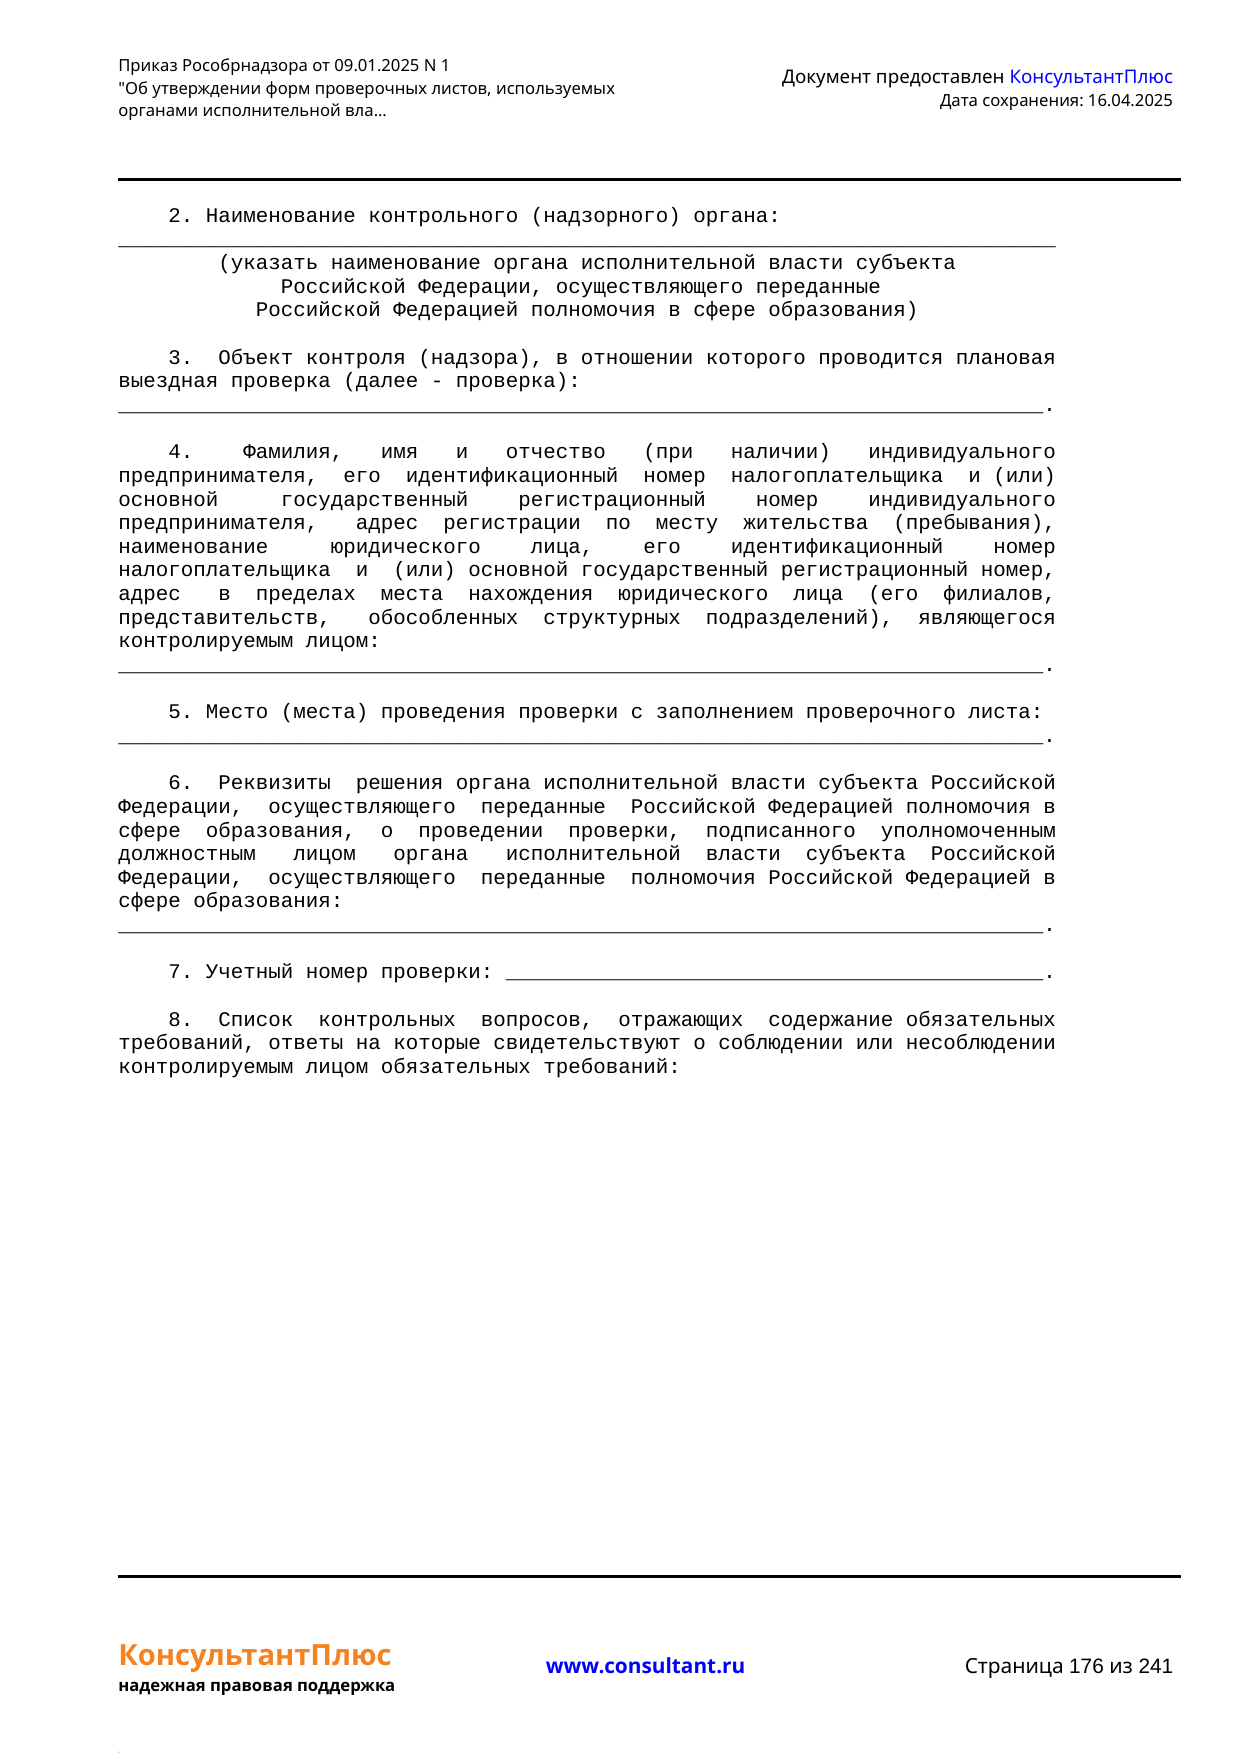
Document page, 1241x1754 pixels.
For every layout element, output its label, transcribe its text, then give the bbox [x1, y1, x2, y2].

text Российской Федерацией полномочия в сфере образования) [118, 299, 1181, 323]
text контролируемым лицом: [118, 630, 1181, 654]
text __________________________________________________________________________. [118, 725, 1181, 749]
text наименование юридического лица, его идентификационный номер [118, 536, 1181, 559]
text контролируемым лицом обязательных требований: [118, 1056, 1181, 1080]
text сфере образования, о проведении проверки, подписанного уполномоченным [118, 819, 1181, 843]
text налогоплательщика и (или) основной государственный регистрационный номер, [118, 559, 1181, 583]
text 8. Список контрольных вопросов, отражающих содержание обязательных [118, 1009, 1181, 1032]
text представительств, обособленных структурных подразделений), являющегося [118, 607, 1181, 630]
text предпринимателя, адрес регистрации по месту жительства (пребывания), [118, 512, 1181, 536]
text Федерации, осуществляющего переданные полномочия Российской Федерацией в [118, 867, 1181, 891]
text __________________________________________________________________________. [118, 914, 1181, 938]
text (указать наименование органа исполнительной власти субъекта [118, 252, 1181, 276]
text требований, ответы на которые свидетельствуют о соблюдении или несоблюдении [118, 1032, 1181, 1056]
text 6. Реквизиты решения органа исполнительной власти субъекта Российской [118, 772, 1181, 796]
text основной государственный регистрационный номер индивидуального [118, 488, 1181, 512]
text выездная проверка (далее - проверка): [118, 370, 1181, 394]
text ___________________________________________________________________________ [118, 228, 1181, 252]
text сфере образования: [118, 891, 1181, 914]
text 3. Объект контроля (надзора), в отношении которого проводится плановая [118, 347, 1181, 370]
text 7. Учетный номер проверки: ___________________________________________. [118, 961, 1181, 985]
text 4. Фамилия, имя и отчество (при наличии) индивидуального [118, 441, 1181, 465]
text 5. Место (места) проведения проверки с заполнением проверочного листа: [118, 701, 1181, 725]
text Российской Федерации, осуществляющего переданные [118, 276, 1181, 299]
text должностным лицом органа исполнительной власти субъекта Российской [118, 843, 1181, 867]
text адрес в пределах места нахождения юридического лица (его филиалов, [118, 583, 1181, 607]
text предпринимателя, его идентификационный номер налогоплательщика и (или) [118, 465, 1181, 488]
text Федерации, осуществляющего переданные Российской Федерацией полномочия в [118, 796, 1181, 819]
text 2. Наименование контрольного (надзорного) органа: [118, 205, 1181, 228]
text __________________________________________________________________________. [118, 654, 1181, 678]
text __________________________________________________________________________. [118, 394, 1181, 418]
